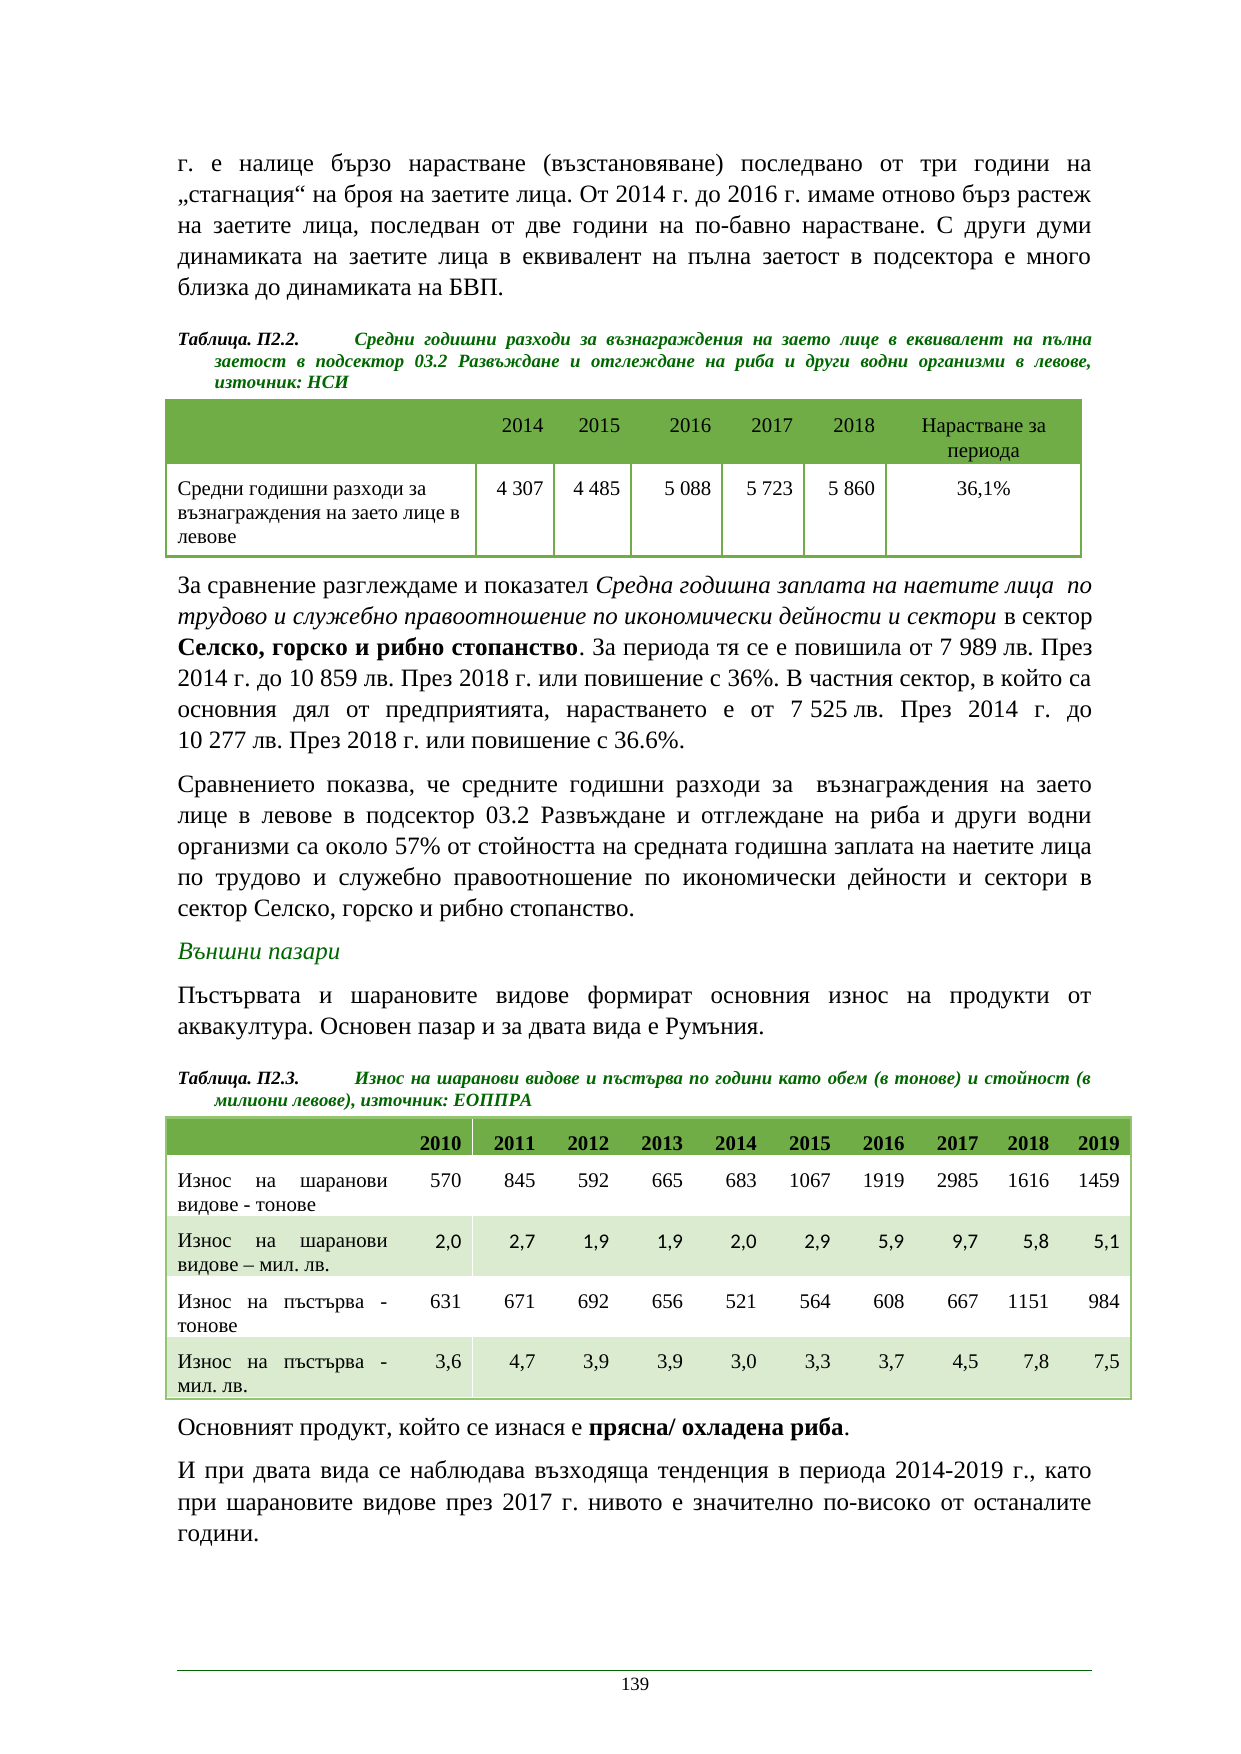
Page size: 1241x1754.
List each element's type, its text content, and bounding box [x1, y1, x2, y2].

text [177, 148, 1092, 301]
text И при двата вида се наблюдава възходяща тенденция в периода 2014-2019 г., като при шарановите видове през 2017 г. нивото е значително по-високо от останалите години. [177, 1456, 1092, 1546]
text За сравнение разглеждаме и показател Средна годишна заплата на наетите лица по трудово и служебно правоотношение по икономически дейности и сектори в сектор Селско, горско и рибно стопанство. За периода тя се е повишила от 7 989 лв. През 2014 г. до 10 859 лв. През 2018 г. или повишение с 36%. В частния сектор, в който са основния дял от предприятията, нарастването е от 7 525 лв. През 2014 г. до 10 277 лв. През 2018 г. или повишение с 36.6%. [177, 570, 1092, 754]
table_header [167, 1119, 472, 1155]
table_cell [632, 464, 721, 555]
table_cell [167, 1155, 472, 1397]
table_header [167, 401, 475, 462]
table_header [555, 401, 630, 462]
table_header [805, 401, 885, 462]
subtitle Външни пазари [177, 936, 1092, 965]
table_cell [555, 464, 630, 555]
text Износ на шаранови видове и пъстърва по години като обем (в тонове) и стойност (в милиони левове), източник: ЕОППРА [177, 1067, 1092, 1110]
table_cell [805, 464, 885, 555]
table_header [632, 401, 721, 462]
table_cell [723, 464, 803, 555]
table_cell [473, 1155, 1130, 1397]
text Основният продукт, който се изнася е прясна/ охладена риба. [177, 1412, 1092, 1441]
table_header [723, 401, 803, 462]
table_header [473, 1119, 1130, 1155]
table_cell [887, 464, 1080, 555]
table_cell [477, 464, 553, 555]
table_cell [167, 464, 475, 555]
text Пъстървата и шарановите видове формират основния износ на продукти от аквакултура. Основен пазар и за двата вида е Румъния. [177, 980, 1092, 1040]
text Сравнението показва, че средните годишни разходи за възнаграждения на заето лице в левове в подсектор 03.2 Развъждане и отглеждане на риба и други водни организми са около 57% от стойността на средната годишна заплата на наетите лица по трудово и служебно правоотношение по икономически дейности и сектори в сектор Селско, горско и рибно стопанство. [177, 769, 1092, 922]
text Средни годишни разходи за възнаграждения на заето лице в еквивалент на пълна заетост в подсектор 03.2 Развъждане и отглеждане на риба и други водни организми в левове, източник: НСИ [177, 328, 1092, 393]
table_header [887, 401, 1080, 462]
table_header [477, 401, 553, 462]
